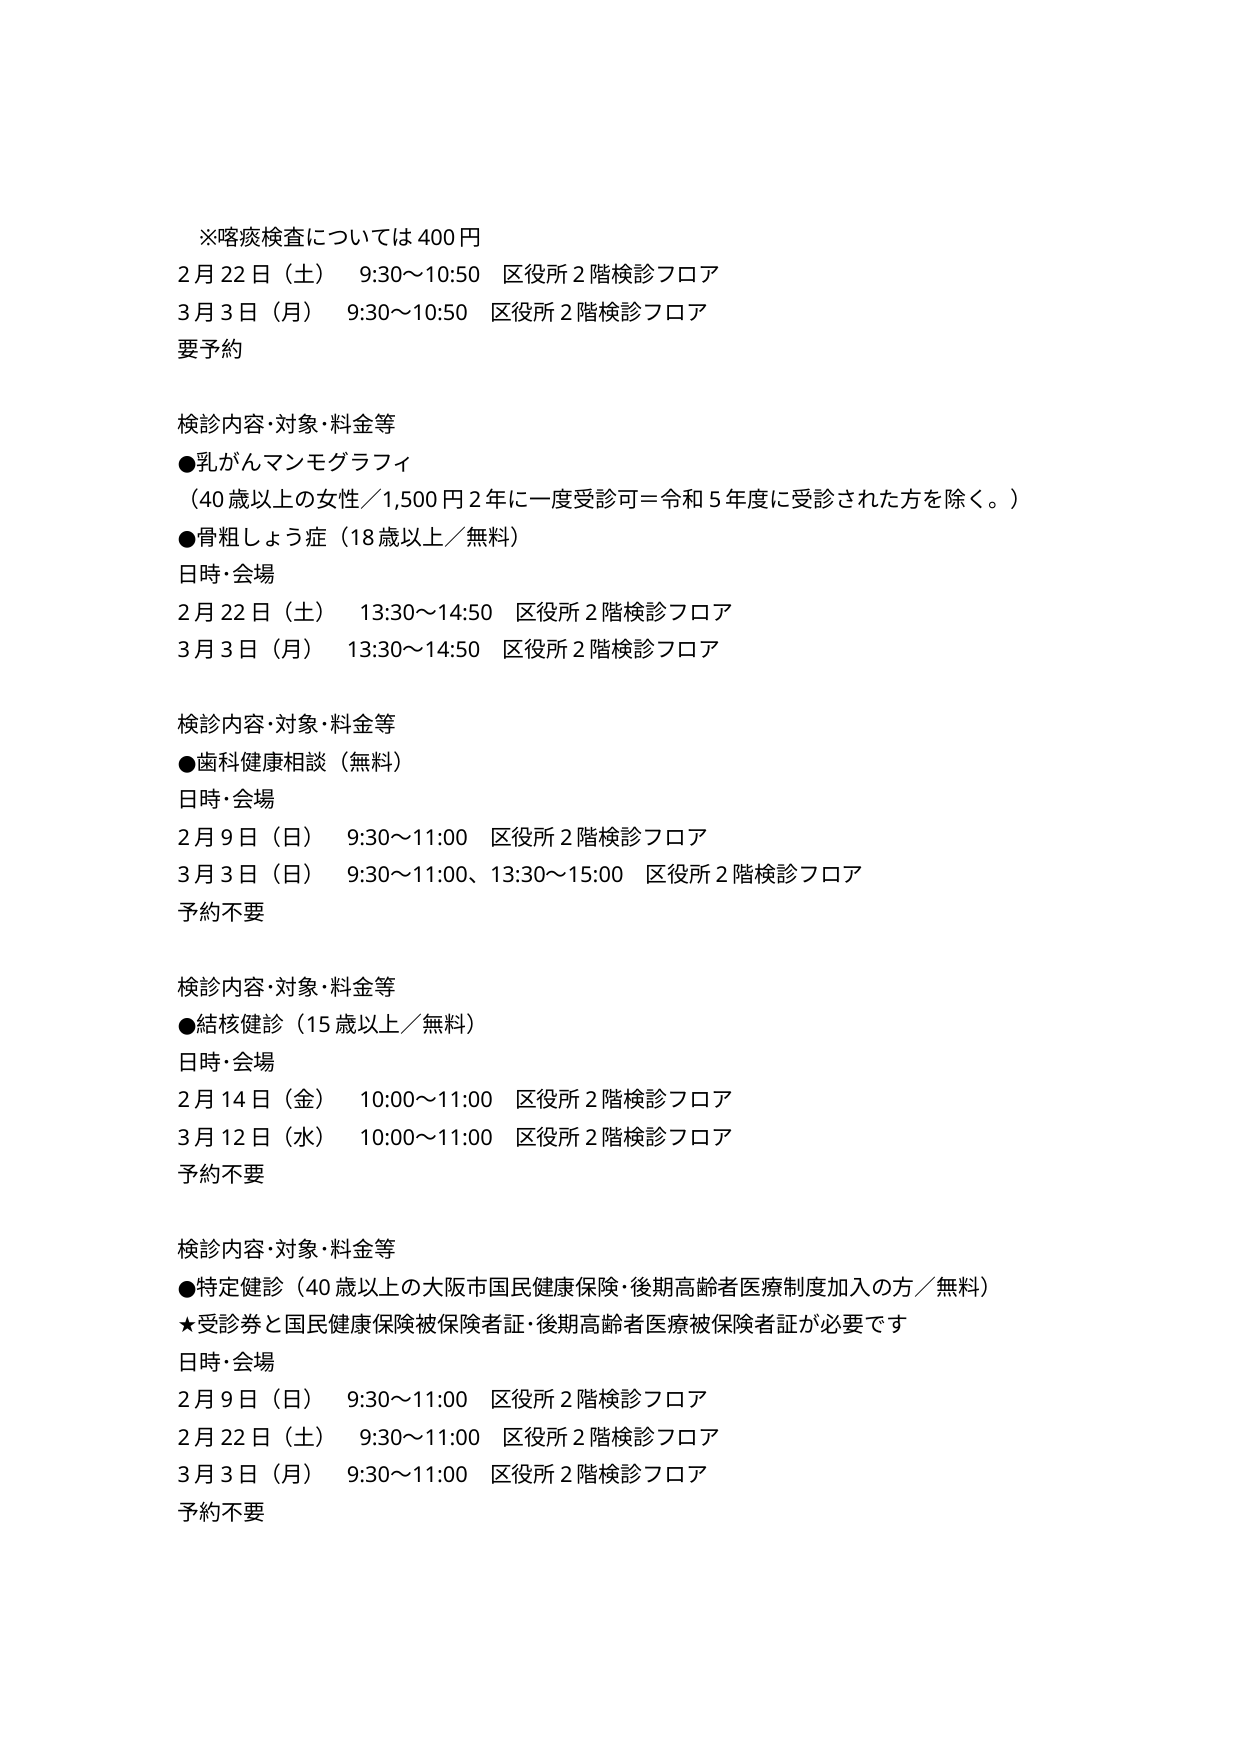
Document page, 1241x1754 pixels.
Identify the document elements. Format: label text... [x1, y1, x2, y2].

text ★受診券と国民健康保険被保険者証･後期高齢者医療被保険者証が必要です [177, 1304, 1063, 1342]
text 予約不要 [177, 892, 1063, 929]
text 予約不要 [177, 1492, 1063, 1529]
text ※喀痰検査については400円 [177, 217, 1063, 254]
text 2月22日（土） 9:30〜11:00 区役所2階検診フロア [177, 1417, 1063, 1454]
text （40歳以上の女性／1,500円 2年に一度受診可＝令和5年度に受診された方を除く。） [177, 479, 1063, 517]
text ●特定健診（40歳以上の大阪市国民健康保険･後期高齢者医療制度加入の方／無料） [177, 1267, 1063, 1304]
text 日時･会場 [177, 779, 1063, 817]
text 3月3日（月） 9:30〜11:00 区役所2階検診フロア [177, 1454, 1063, 1492]
text 3月3日（月） 13:30〜14:50 区役所2階検診フロア [177, 629, 1063, 667]
text 日時･会場 [177, 554, 1063, 592]
text 2月22日（土） 9:30〜10:50 区役所2階検診フロア [177, 254, 1063, 292]
text ●骨粗しょう症（18歳以上／無料） [177, 517, 1063, 554]
text 2月9日（日） 9:30〜11:00 区役所2階検診フロア [177, 817, 1063, 854]
text 予約不要 [177, 1154, 1063, 1192]
text 2月14日（金） 10:00〜11:00 区役所2階検診フロア [177, 1079, 1063, 1117]
text 検診内容･対象･料金等 [177, 1229, 1063, 1267]
text ●結核健診（15歳以上／無料） [177, 1004, 1063, 1042]
text 2月22日（土） 13:30〜14:50 区役所2階検診フロア [177, 592, 1063, 629]
text 3月3日（月） 9:30〜10:50 区役所2階検診フロア [177, 292, 1063, 329]
text 日時･会場 [177, 1042, 1063, 1079]
text 3月12日（水） 10:00〜11:00 区役所2階検診フロア [177, 1117, 1063, 1154]
text 検診内容･対象･料金等 [177, 404, 1063, 442]
text 3月3日（日） 9:30〜11:00、13:30〜15:00 区役所2階検診フロア [177, 854, 1063, 892]
text ●乳がんマンモグラフィ [177, 442, 1063, 479]
text 検診内容･対象･料金等 [177, 967, 1063, 1004]
text 2月9日（日） 9:30〜11:00 区役所2階検診フロア [177, 1379, 1063, 1417]
text 要予約 [177, 329, 1063, 367]
text 検診内容･対象･料金等 [177, 704, 1063, 742]
text ●歯科健康相談（無料） [177, 742, 1063, 779]
text 日時･会場 [177, 1342, 1063, 1379]
